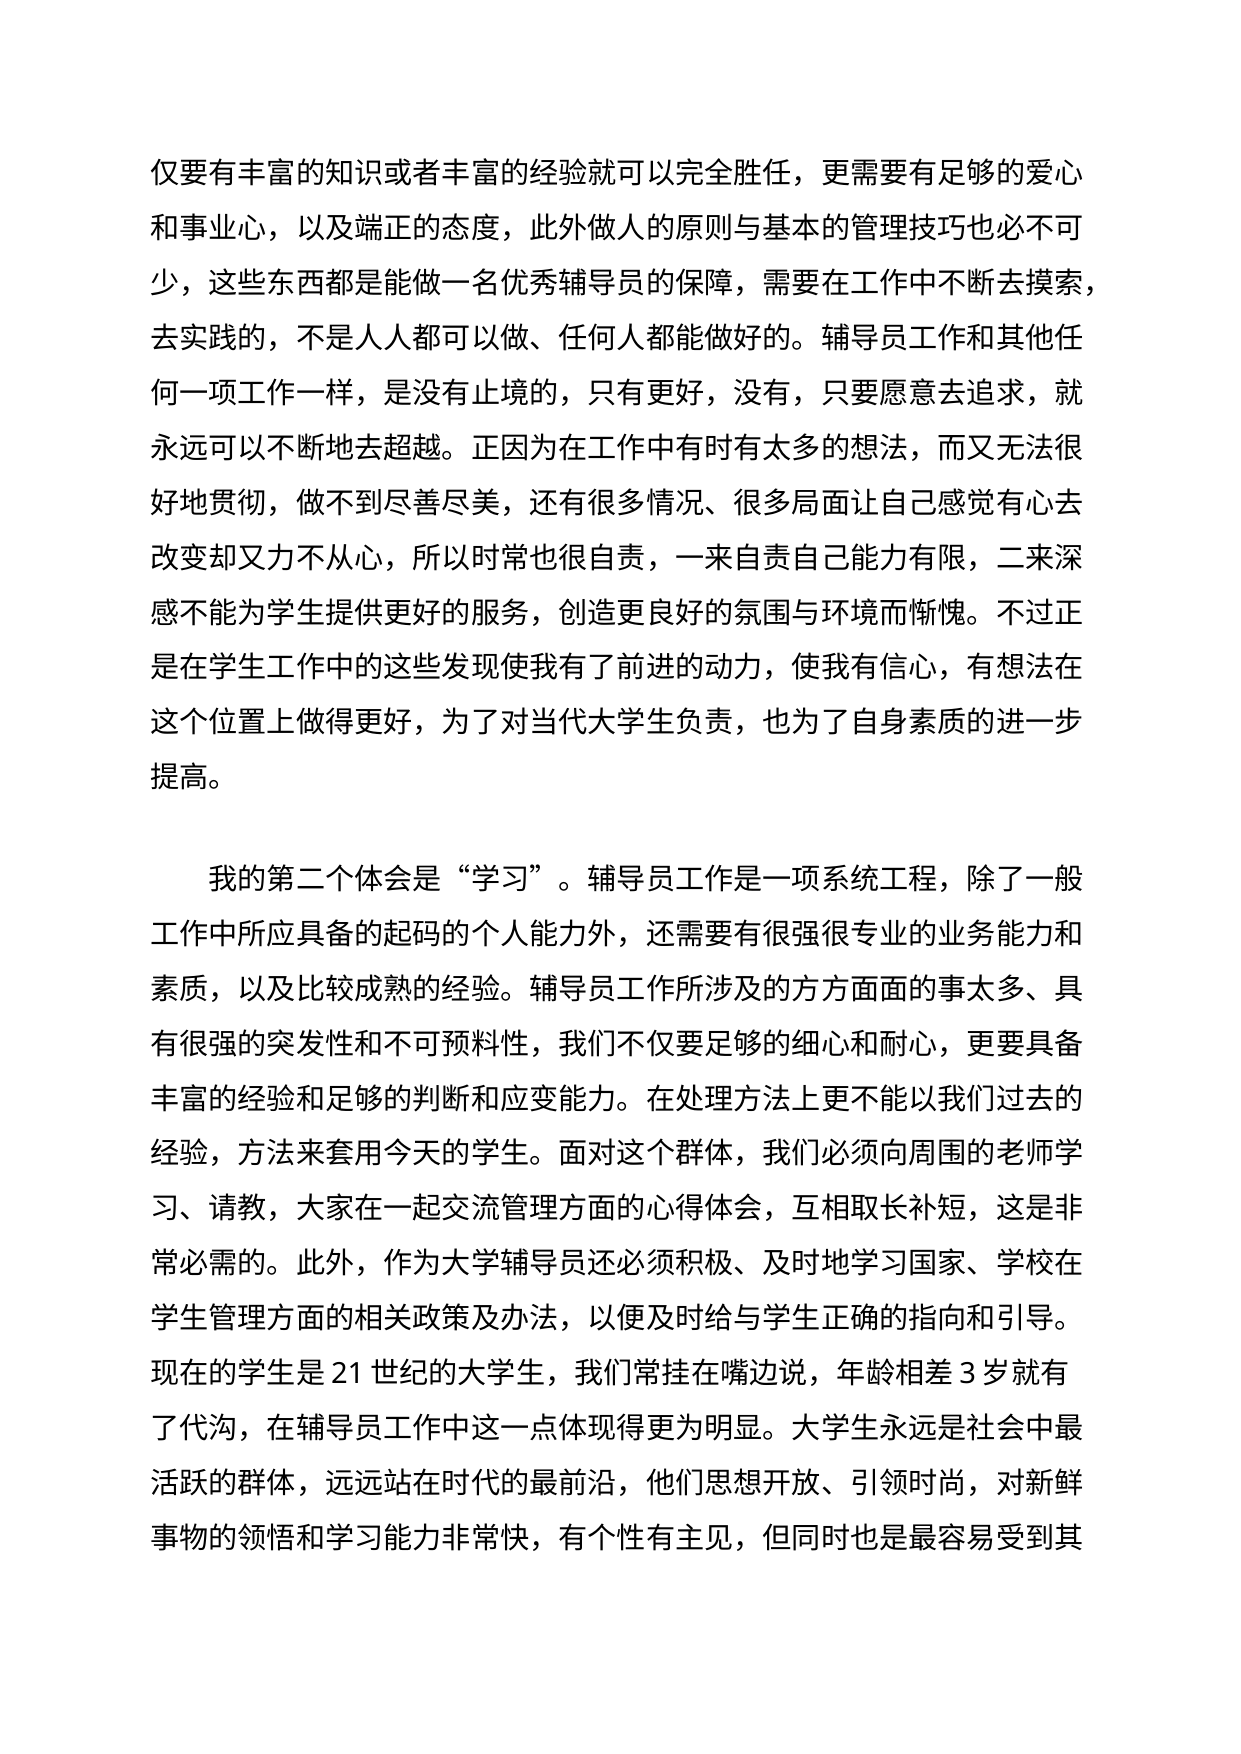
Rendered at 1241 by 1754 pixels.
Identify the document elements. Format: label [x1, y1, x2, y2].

text [150, 150, 1090, 796]
text [150, 856, 1090, 1557]
